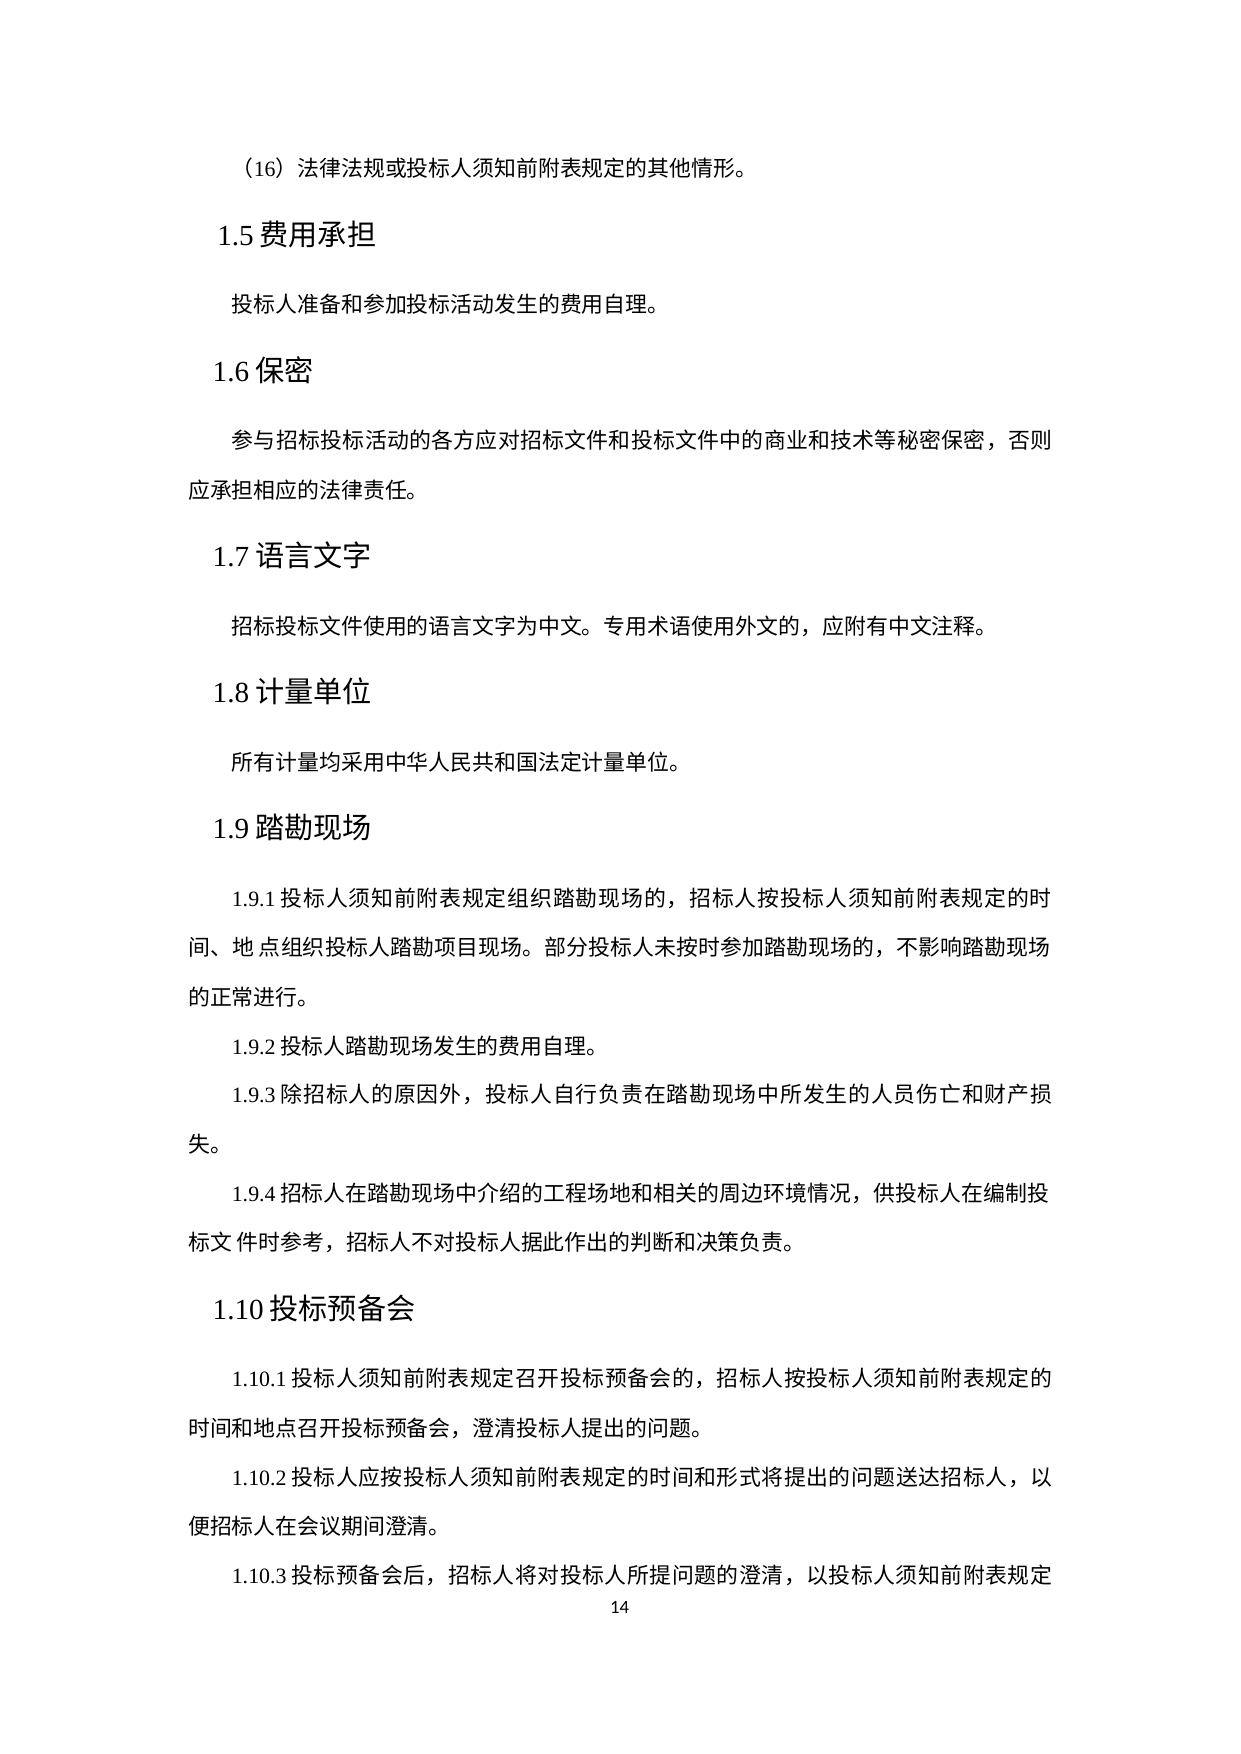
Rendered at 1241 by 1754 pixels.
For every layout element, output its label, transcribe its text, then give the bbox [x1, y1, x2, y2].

text 招标投标文件使用的语言文字为中文。专用术语使用外文的，应附有中文注释。 [188, 608, 1052, 641]
text 参与招标投标活动的各方应对招标文件和投标文件中的商业和技术等秘密保密，否则应承担相应的法律责任。 [188, 423, 1052, 505]
subtitle 1.8计量单位 [212, 657, 1052, 723]
subtitle 1.7语言文字 [212, 521, 1052, 587]
text 1.9.2投标人踏勘现场发生的费用自理。 [188, 1028, 1052, 1061]
subtitle 1.9踏勘现场 [212, 793, 1052, 859]
text 1.9.4招标人在踏勘现场中介绍的工程场地和相关的周边环境情况，供投标人在编制投标文 件时参考，招标人不对投标人据此作出的判断和决策负责。 [188, 1175, 1052, 1258]
subtitle 1.5费用承担 [188, 199, 1052, 265]
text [188, 1557, 1052, 1590]
text 1.10.2投标人应按投标人须知前附表规定的时间和形式将提出的问题送达招标人，以便招标人在会议期间澄清。 [188, 1459, 1052, 1542]
text 投标人准备和参加投标活动发生的费用自理。 [188, 287, 1052, 319]
text 所有计量均采用中华人民共和国法定计量单位。 [188, 744, 1052, 777]
text （16）法律法规或投标人须知前附表规定的其他情形。 [188, 151, 1052, 183]
subtitle 1.10投标预备会 [212, 1273, 1052, 1339]
text 1.9.1投标人须知前附表规定组织踏勘现场的，招标人按投标人须知前附表规定的时间、地 点组织投标人踏勘项目现场。部分投标人未按时参加踏勘现场的，不影响踏勘现场的正常进行。 [188, 880, 1052, 1012]
text 1.9.3除招标人的原因外，投标人自行负责在踏勘现场中所发生的人员伤亡和财产损失。 [188, 1077, 1052, 1159]
text 1.10.1投标人须知前附表规定召开投标预备会的，招标人按投标人须知前附表规定的时间和地点召开投标预备会，澄清投标人提出的问题。 [188, 1361, 1052, 1443]
subtitle 1.6保密 [212, 335, 1052, 401]
